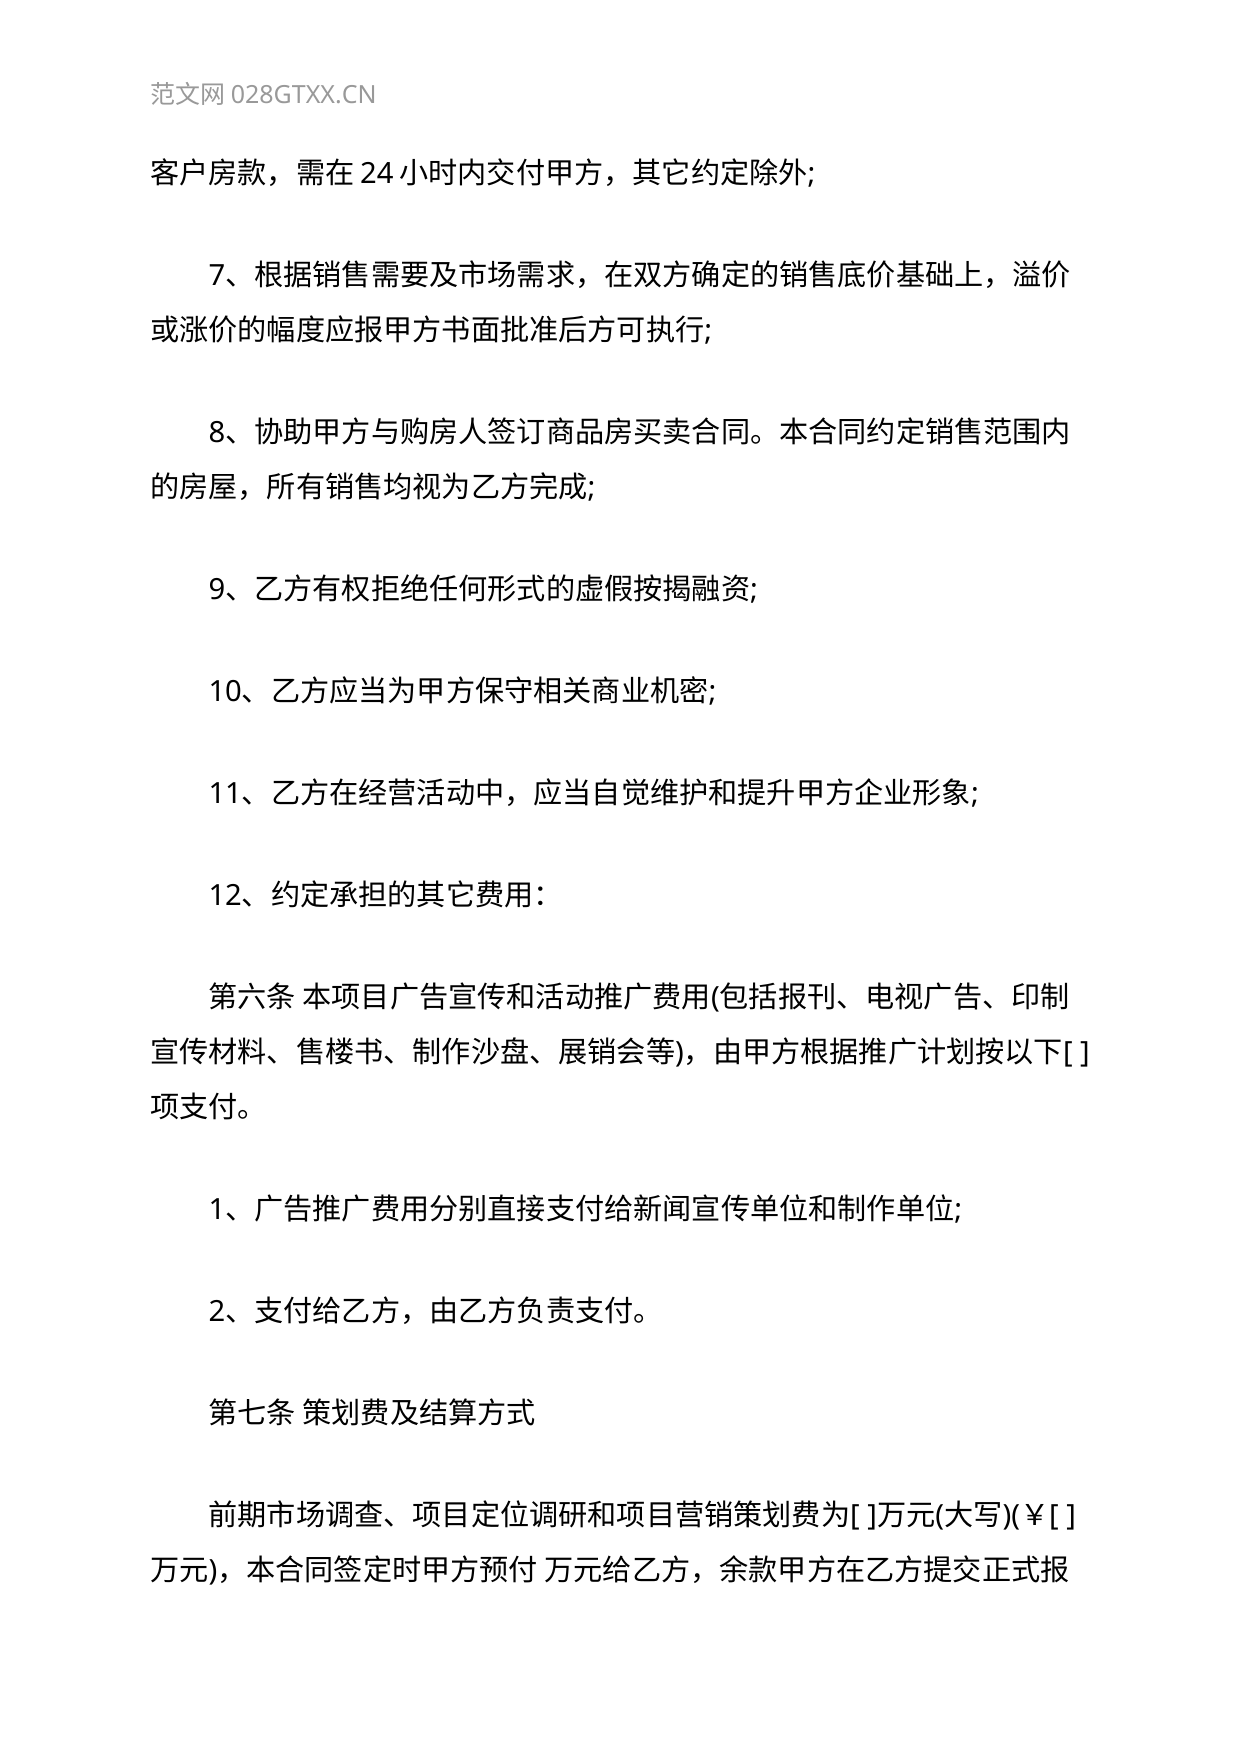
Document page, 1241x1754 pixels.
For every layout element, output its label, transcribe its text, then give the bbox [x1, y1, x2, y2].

text 2、支付给乙方，由乙方负责支付。 [150, 1288, 1090, 1330]
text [150, 150, 1090, 192]
text 8、协助甲方与购房人签订商品房买卖合同。本合同约定销售范围内的房屋，所有销售均视为乙方完成; [150, 409, 1090, 506]
text 1、广告推广费用分别直接支付给新闻宣传单位和制作单位; [150, 1186, 1090, 1228]
text 第七条 策划费及结算方式 [150, 1389, 1090, 1432]
text 9、乙方有权拒绝任何形式的虚假按揭融资; [150, 566, 1090, 608]
text 12、约定承担的其它费用： [150, 872, 1090, 914]
text 11、乙方在经营活动中，应当自觉维护和提升甲方企业形象; [150, 770, 1090, 812]
text 第六条 本项目广告宣传和活动推广费用(包括报刊、电视广告、印制宣传材料、售楼书、制作沙盘、展销会等)，由甲方根据推广计划按以下[ ]项支付。 [150, 974, 1090, 1126]
text 10、乙方应当为甲方保守相关商业机密; [150, 668, 1090, 710]
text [150, 1491, 1090, 1589]
text 7、根据销售需要及市场需求，在双方确定的销售底价基础上，溢价或涨价的幅度应报甲方书面批准后方可执行; [150, 252, 1090, 349]
